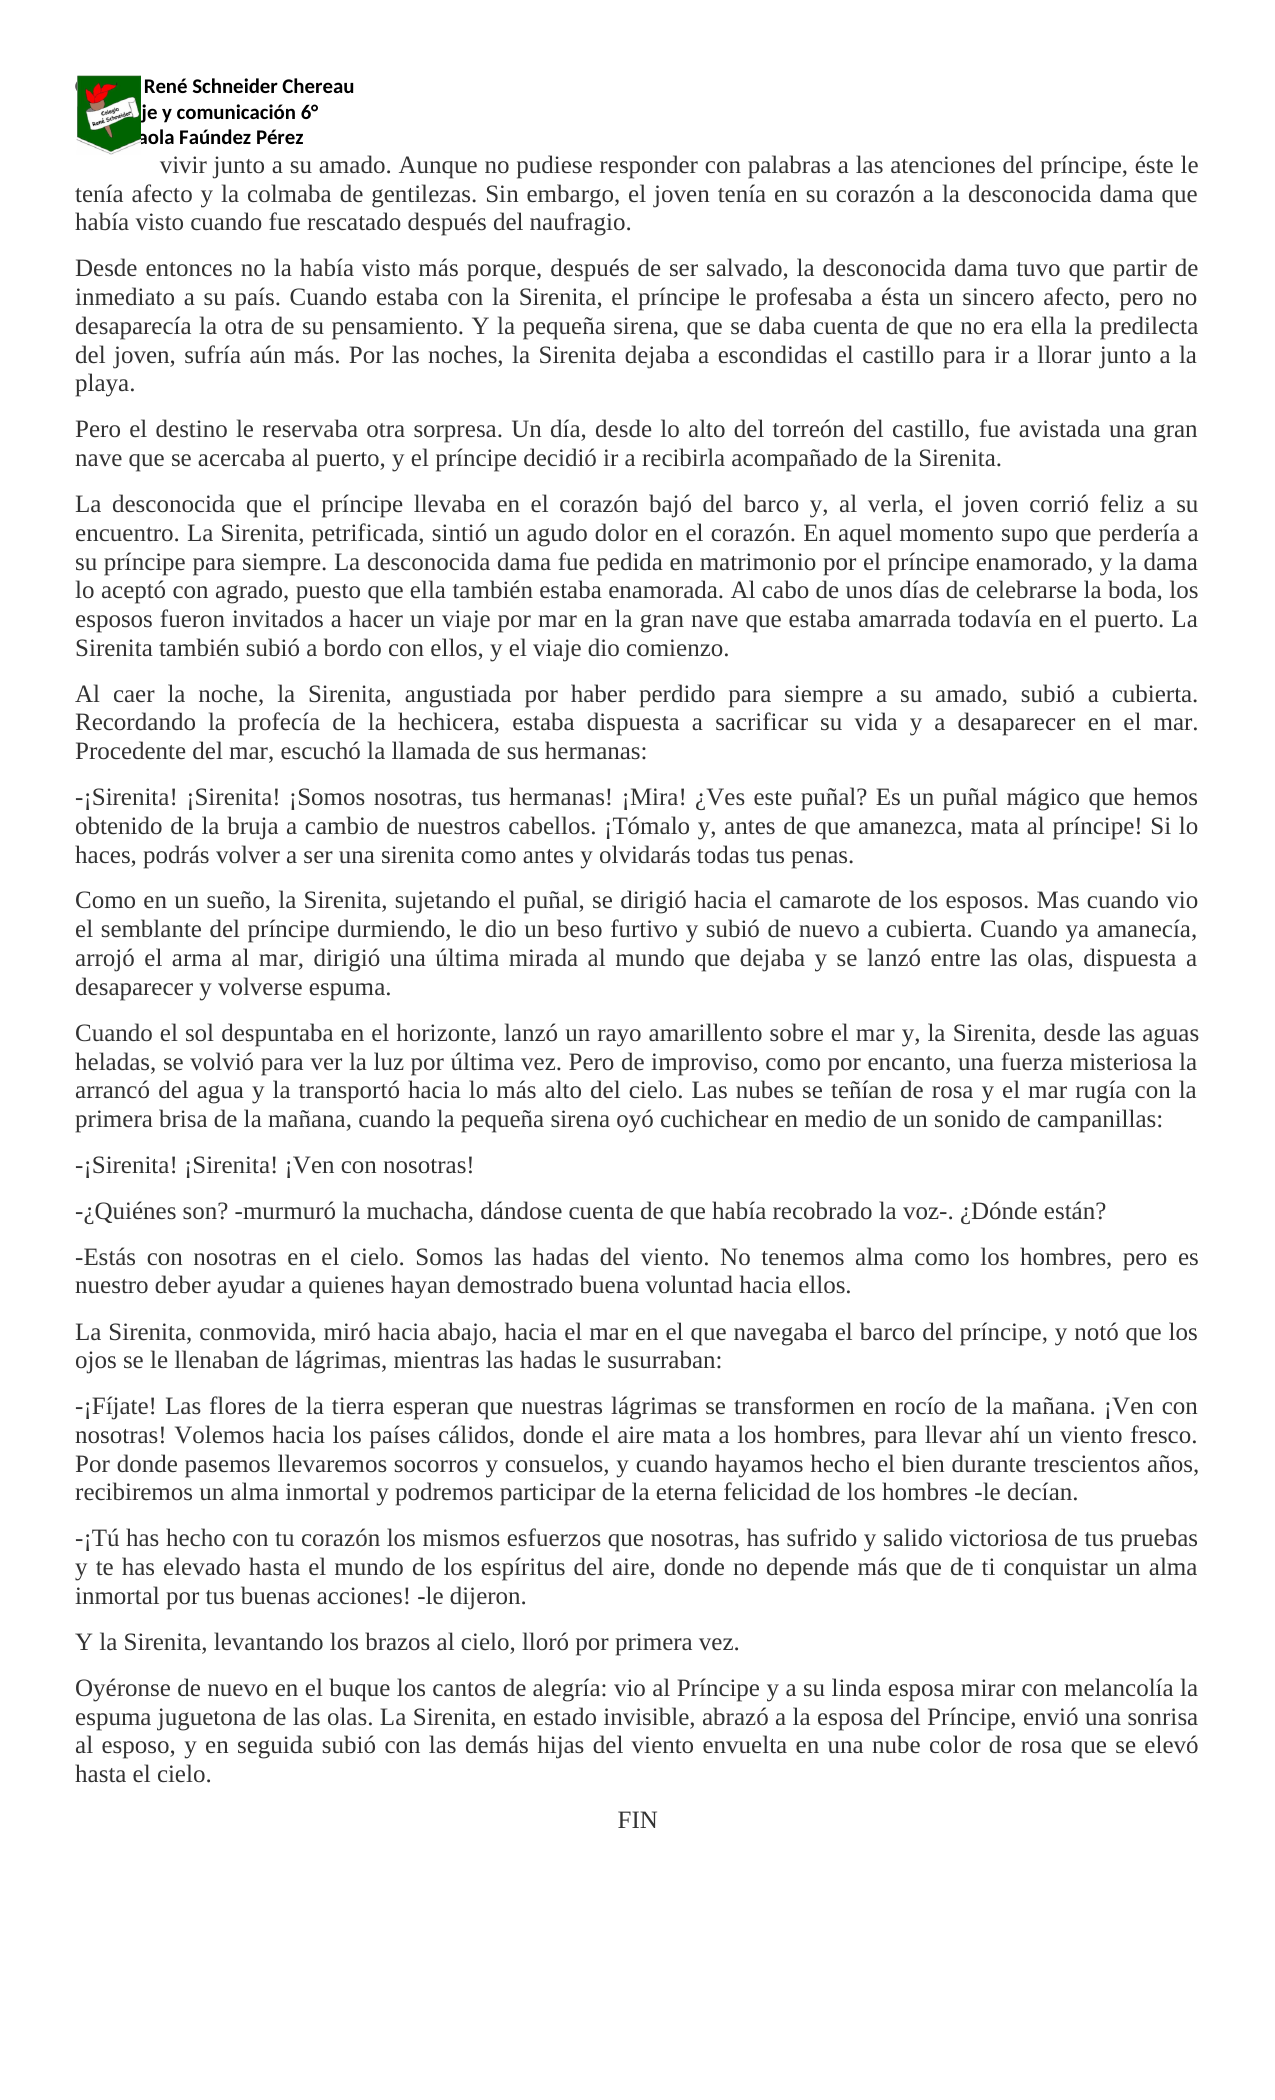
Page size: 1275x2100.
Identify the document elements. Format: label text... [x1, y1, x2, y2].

text La Sirenita, conmovida, miró hacia abajo, hacia el mar en el que navegaba el barco del príncipe, y notó que los ojos se le llenaban de lágrimas, mientras las hadas le susurraban: [75, 1317, 1200, 1374]
picture [75, 75, 141, 160]
text Pero el destino le reservaba otra sorpresa. Un día, desde lo alto del torreón del castillo, fue avistada una gran nave que se acercaba al puerto, y el príncipe decidió ir a recibirla acompañado de la Sirenita. [75, 414, 1200, 472]
text -¡Sirenita! ¡Sirenita! ¡Ven con nosotras! [75, 1150, 1200, 1179]
text Desde entonces no la había visto más porque, después de ser salvado, la desconocida dama tuvo que partir de inmediato a su país. Cuando estaba con la Sirenita, el príncipe le profesaba a ésta un sincero afecto, pero no desaparecía la otra de su pensamiento. Y la pequeña sirena, que se daba cuenta de que no era ella la predilecta del joven, sufría aún más. Por las noches, la Sirenita dejaba a escondidas el castillo para ir a llorar junto a la playa. [75, 253, 1200, 397]
text La desconocida que el príncipe llevaba en el corazón bajó del barco y, al verla, el joven corrió feliz a su encuentro. La Sirenita, petrificada, sintió un agudo dolor en el corazón. En aquel momento supo que perdería a su príncipe para siempre. La desconocida dama fue pedida en matrimonio por el príncipe enamorado, y la dama lo aceptó con agrado, puesto que ella también estaba enamorada. Al cabo de unos días de celebrarse la boda, los esposos fueron invitados a hacer un viaje por mar en la gran nave que estaba amarrada todavía en el puerto. La Sirenita también subió a bordo con ellos, y el viaje dio comienzo. [75, 489, 1200, 662]
text -Estás con nosotras en el cielo. Somos las hadas del viento. No tenemos alma como los hombres, pero es nuestro deber ayudar a quienes hayan demostrado buena voluntad hacia ellos. [75, 1242, 1200, 1299]
text FIN [75, 1805, 1200, 1834]
text -¡Fíjate! Las flores de la tierra esperan que nuestras lágrimas se transformen en rocío de la mañana. ¡Ven con nosotras! Volemos hacia los países cálidos, donde el aire mata a los hombres, para llevar ahí un viento fresco. Por donde pasemos llevaremos socorros y consuelos, y cuando hayamos hecho el bien durante trescientos años, recibiremos un alma inmortal y podremos participar de la eterna felicidad de los hombres -le decían. [75, 1391, 1200, 1506]
text Como en un sueño, la Sirenita, sujetando el puñal, se dirigió hacia el camarote de los esposos. Mas cuando vio el semblante del príncipe durmiendo, le dio un beso furtivo y subió de nuevo a cubierta. Cuando ya amanecía, arrojó el arma al mar, dirigió una última mirada al mundo que dejaba y se lanzó entre las olas, dispuesta a desaparecer y volverse espuma. [75, 886, 1200, 1001]
text Oyéronse de nuevo en el buque los cantos de alegría: vio al Príncipe y a su linda esposa mirar con melancolía la espuma juguetona de las olas. La Sirenita, en estado invisible, abrazó a la esposa del Príncipe, envió una sonrisa al esposo, y en seguida subió con las demás hijas del viento envuelta en una nube color de rosa que se elevó hasta el cielo. [75, 1673, 1200, 1788]
text -¡Sirenita! ¡Sirenita! ¡Somos nosotras, tus hermanas! ¡Mira! ¿Ves este puñal? Es un puñal mágico que hemos obtenido de la bruja a cambio de nuestros cabellos. ¡Tómalo y, antes de que amanezca, mata al príncipe! Si lo haces, podrás volver a ser una sirenita como antes y olvidarás todas tus penas. [75, 782, 1200, 868]
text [75, 150, 1200, 236]
text -¡Tú has hecho con tu corazón los mismos esfuerzos que nosotras, has sufrido y salido victoriosa de tus pruebas y te has elevado hasta el mundo de los espíritus del aire, donde no depende más que de ti conquistar un alma inmortal por tus buenas acciones! -le dijeron. [75, 1523, 1200, 1610]
text Al caer la noche, la Sirenita, angustiada por haber perdido para siempre a su amado, subió a cubierta. Recordando la profecía de la hechicera, estaba dispuesta a sacrificar su vida y a desaparecer en el mar. Procedente del mar, escuchó la llamada de sus hermanas: [75, 679, 1200, 765]
text Y la Sirenita, levantando los brazos al cielo, lloró por primera vez. [75, 1627, 1200, 1656]
text Cuando el sol despuntaba en el horizonte, lanzó un rayo amarillento sobre el mar y, la Sirenita, desde las aguas heladas, se volvió para ver la luz por última vez. Pero de improviso, como por encanto, una fuerza misteriosa la arrancó del agua y la transportó hacia lo más alto del cielo. Las nubes se teñían de rosa y el mar rugía con la primera brisa de la mañana, cuando la pequeña sirena oyó cuchichear en medio de un sonido de campanillas: [75, 1018, 1200, 1133]
text -¿Quiénes son? -murmuró la muchacha, dándose cuenta de que había recobrado la voz-. ¿Dónde están? [75, 1196, 1200, 1225]
